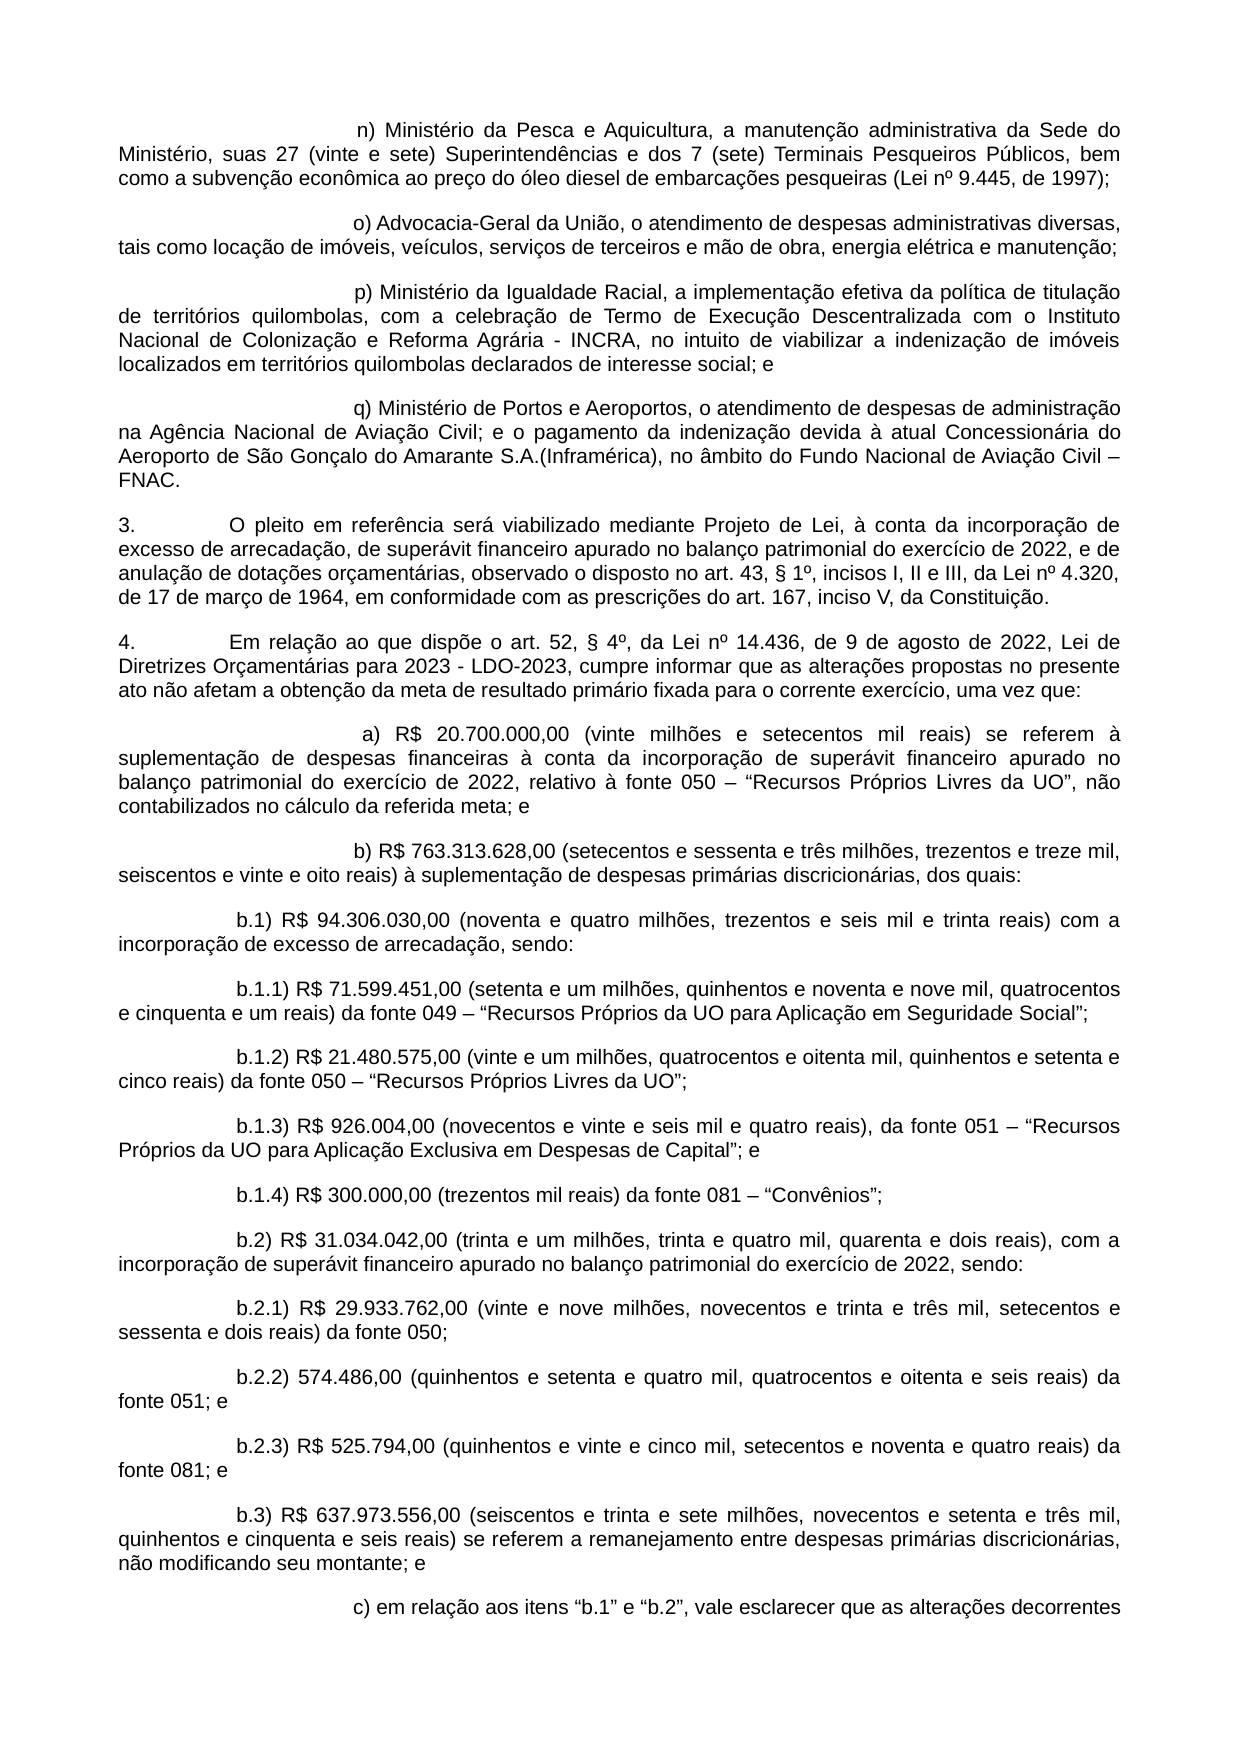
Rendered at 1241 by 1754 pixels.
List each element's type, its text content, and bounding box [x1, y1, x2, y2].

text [118, 1595, 1122, 1619]
text a) R$ 20.700.000,00 (vinte milhões e setecentos mil reais) se referem à suplementação de despesas financeiras à conta da incorporação de superávit financeiro apurado no balanço patrimonial do exercício de 2022, relativo à fonte 050 – “Recursos Próprios Livres da UO”, não contabilizados no cálculo da referida meta; e [118, 722, 1122, 818]
text b.3) R$ 637.973.556,00 (seiscentos e trinta e sete milhões, novecentos e setenta e três mil, quinhentos e cinquenta e seis reais) se referem a remanejamento entre despesas primárias discricionárias, não modificando seu montante; e [118, 1502, 1122, 1574]
text b.2) R$ 31.034.042,00 (trinta e um milhões, trinta e quatro mil, quarenta e dois reais), com a incorporação de superávit financeiro apurado no balanço patrimonial do exercício de 2022, sendo: [118, 1227, 1122, 1275]
text b.1.2) R$ 21.480.575,00 (vinte e um milhões, quatrocentos e oitenta mil, quinhentos e setenta e cinco reais) da fonte 050 – “Recursos Próprios Livres da UO”; [118, 1045, 1122, 1093]
text n) Ministério da Pesca e Aquicultura, a manutenção administrativa da Sede do Ministério, suas 27 (vinte e sete) Superintendências e dos 7 (sete) Terminais Pesqueiros Públicos, bem como a subvenção econômica ao preço do óleo diesel de embarcações pesqueiras (Lei nº 9.445, de 1997); [118, 118, 1122, 190]
text b.1) R$ 94.306.030,00 (noventa e quatro milhões, trezentos e seis mil e trinta reais) com a incorporação de excesso de arrecadação, sendo: [118, 908, 1122, 956]
text o) Advocacia-Geral da União, o atendimento de despesas administrativas diversas, tais como locação de imóveis, veículos, serviços de terceiros e mão de obra, energia elétrica e manutenção; [118, 211, 1122, 259]
text 4. Em relação ao que dispõe o art. 52, § 4º, da Lei nº 14.436, de 9 de agosto de 2022, Lei de Diretrizes Orçamentárias para 2023 - LDO-2023, cumpre informar que as alterações propostas no presente ato não afetam a obtenção da meta de resultado primário fixada para o corrente exercício, uma vez que: [118, 629, 1122, 701]
text 3. O pleito em referência será viabilizado mediante Projeto de Lei, à conta da incorporação de excesso de arrecadação, de superávit financeiro apurado no balanço patrimonial do exercício de 2022, e de anulação de dotações orçamentárias, observado o disposto no art. 43, § 1º, incisos I, II e III, da Lei nº 4.320, de 17 de março de 1964, em conformidade com as prescrições do art. 167, inciso V, da Constituição. [118, 513, 1122, 609]
text b.2.3) R$ 525.794,00 (quinhentos e vinte e cinco mil, setecentos e noventa e quatro reais) da fonte 081; e [118, 1434, 1122, 1482]
text b.2.2) 574.486,00 (quinhentos e setenta e quatro mil, quatrocentos e oitenta e seis reais) da fonte 051; e [118, 1365, 1122, 1413]
text b.1.1) R$ 71.599.451,00 (setenta e um milhões, quinhentos e noventa e nove mil, quatrocentos e cinquenta e um reais) da fonte 049 – “Recursos Próprios da UO para Aplicação em Seguridade Social”; [118, 976, 1122, 1024]
text b) R$ 763.313.628,00 (setecentos e sessenta e três milhões, trezentos e treze mil, seiscentos e vinte e oito reais) à suplementação de despesas primárias discricionárias, dos quais: [118, 839, 1122, 887]
text b.1.4) R$ 300.000,00 (trezentos mil reais) da fonte 081 – “Convênios”; [118, 1183, 1122, 1207]
text q) Ministério de Portos e Aeroportos, o atendimento de despesas de administração na Agência Nacional de Aviação Civil; e o pagamento da indenização devida à atual Concessionária do Aeroporto de São Gonçalo do Amarante S.A.(Inframérica), no âmbito do Fundo Nacional de Aviação Civil – FNAC. [118, 396, 1122, 492]
text p) Ministério da Igualdade Racial, a implementação efetiva da política de titulação de territórios quilombolas, com a celebração de Termo de Execução Descentralizada com o Instituto Nacional de Colonização e Reforma Agrária - INCRA, no intuito de viabilizar a indenização de imóveis localizados em territórios quilombolas declarados de interesse social; e [118, 279, 1122, 375]
text b.1.3) R$ 926.004,00 (novecentos e vinte e seis mil e quatro reais), da fonte 051 – “Recursos Próprios da UO para Aplicação Exclusiva em Despesas de Capital”; e [118, 1114, 1122, 1162]
text b.2.1) R$ 29.933.762,00 (vinte e nove milhões, novecentos e trinta e três mil, setecentos e sessenta e dois reais) da fonte 050; [118, 1296, 1122, 1344]
